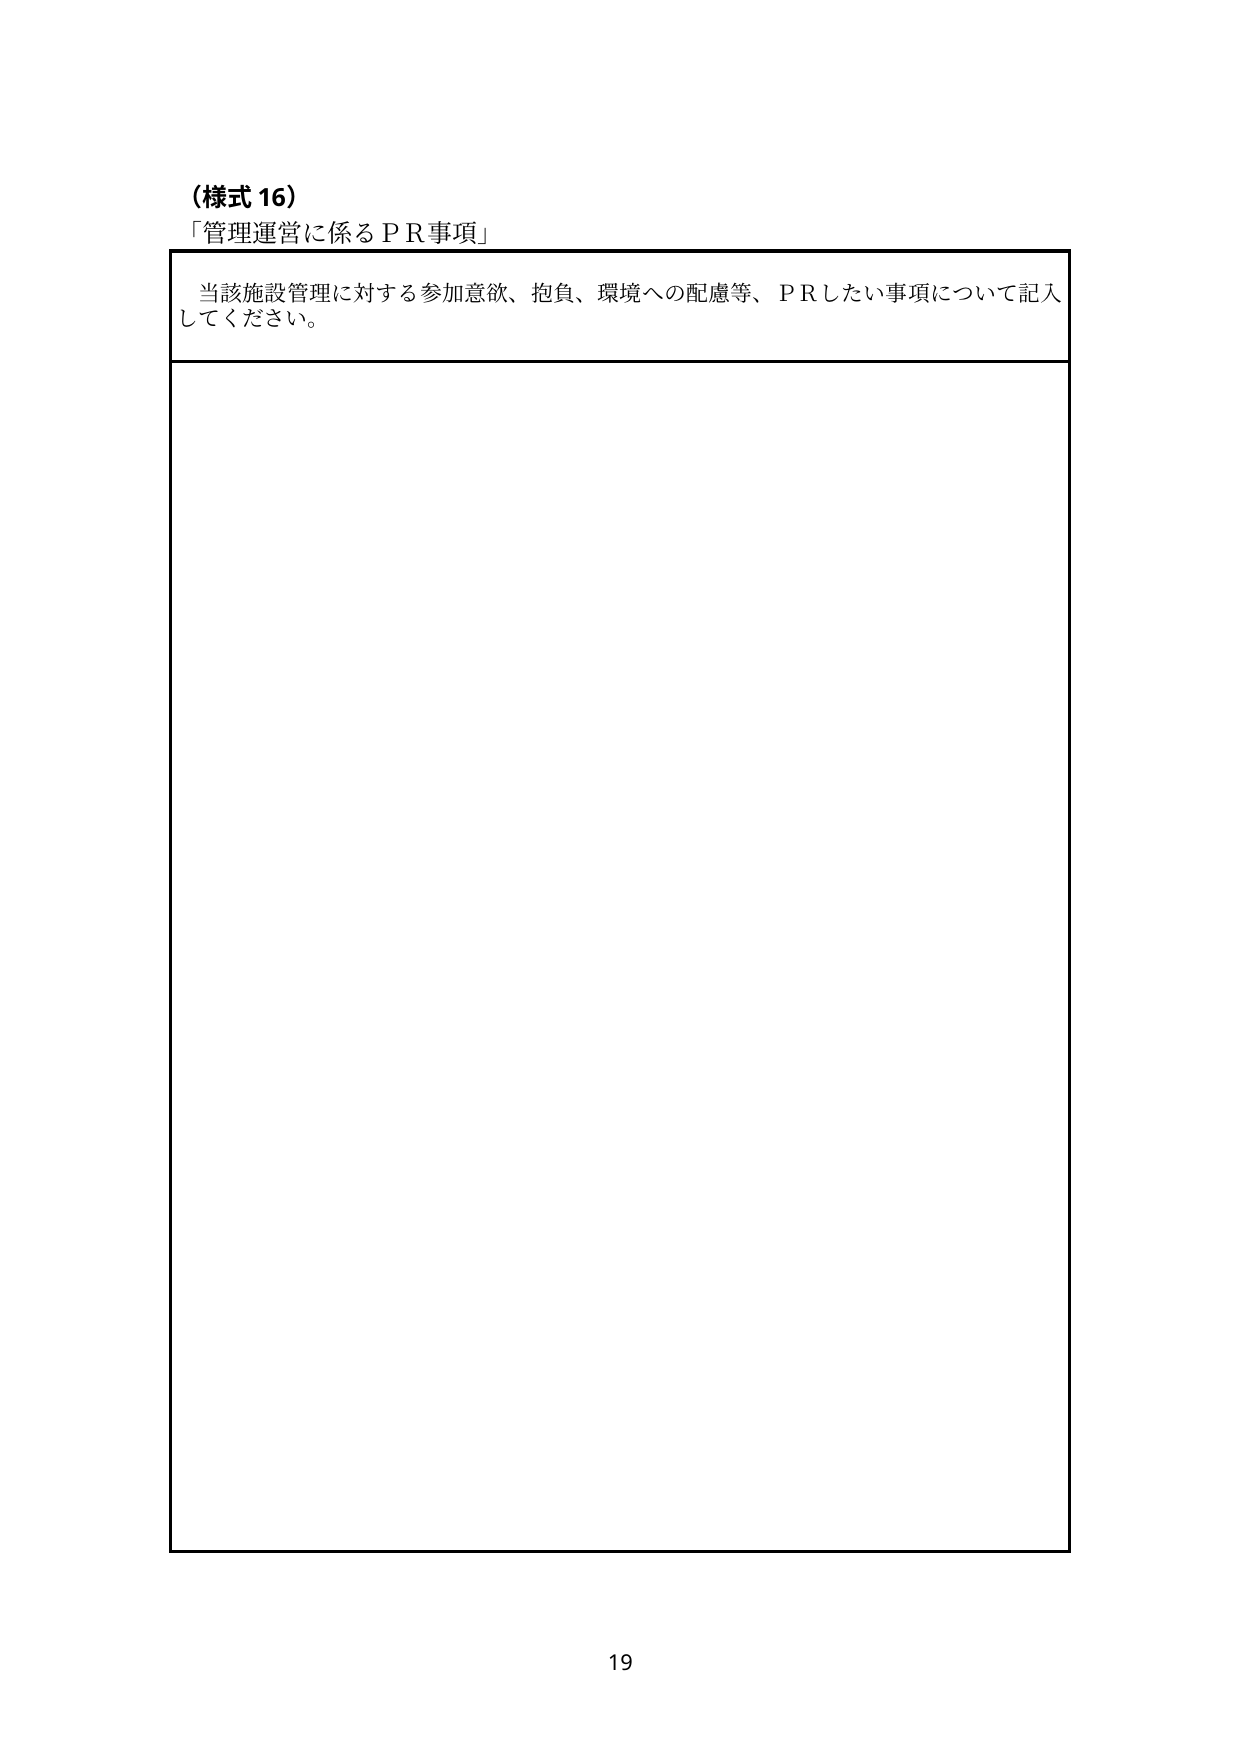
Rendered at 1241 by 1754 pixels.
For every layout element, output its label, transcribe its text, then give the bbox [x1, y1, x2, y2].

text （様式16） [177, 177, 1063, 213]
table_cell [172, 363, 1068, 1549]
table_header 当該施設管理に対する参加意欲、抱負、環境への配慮等、ＰＲしたい事項について記入してください。 [172, 253, 1068, 359]
text 「管理運営に係るＰＲ事項」 [177, 213, 1063, 249]
